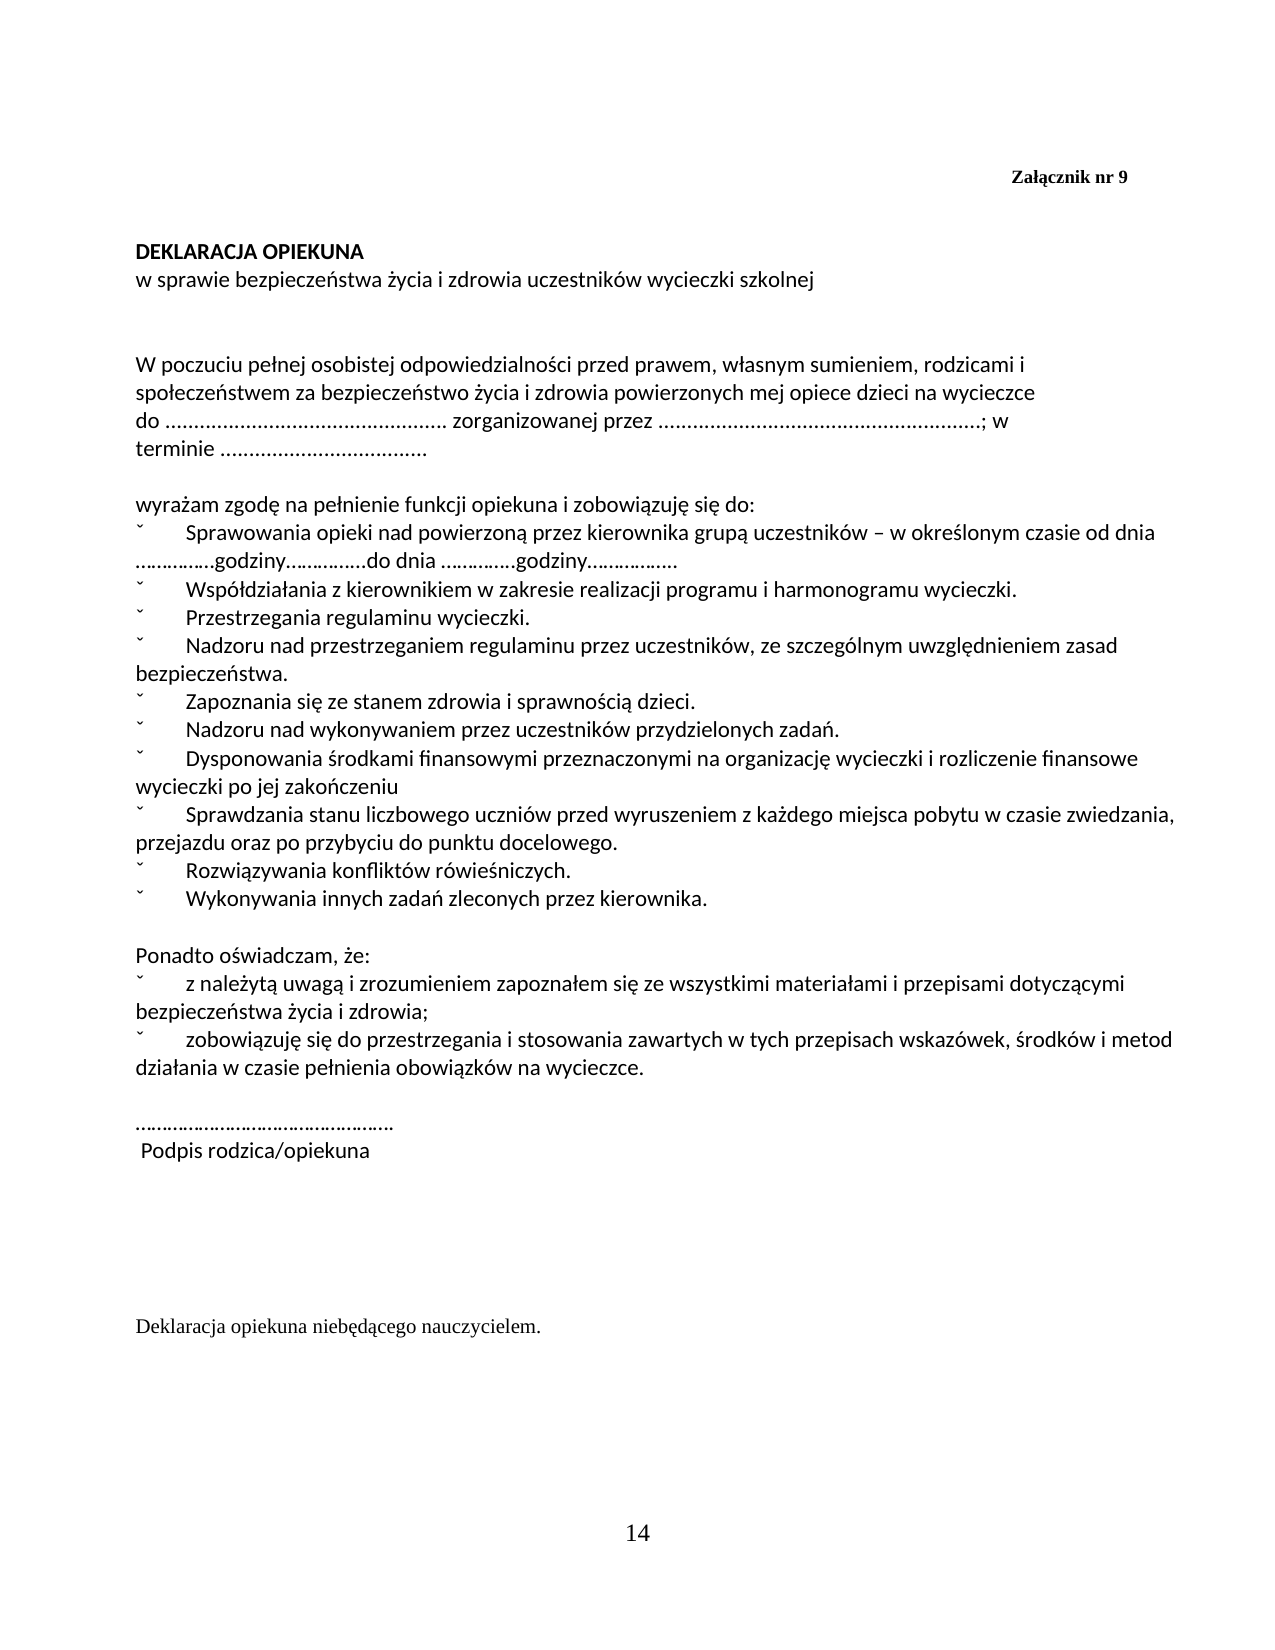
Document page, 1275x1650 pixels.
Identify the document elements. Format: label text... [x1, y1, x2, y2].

text ˇ Wykonywania innych zadań zleconych przez kierownika. [135, 884, 1183, 913]
text ˇ Sprawdzania stanu liczbowego uczniów przed wyruszeniem z każdego miejsca pobytu w czasie zwiedzania, przejazdu oraz po przybyciu do punktu docelowego. [135, 800, 1183, 856]
text ˇ z należytą uwagą i zrozumieniem zapoznałem się ze wszystkimi materiałami i przepisami dotyczącymi bezpieczeństwa życia i zdrowia; [135, 969, 1183, 1025]
text Deklaracja opiekuna niebędącego nauczycielem. [135, 1314, 1183, 1338]
text wyrażam zgodę na pełnienie funkcji opiekuna i zobowiązuję się do: [135, 490, 1183, 518]
text Ponadto oświadczam, że: [135, 941, 1183, 969]
text ˇ Nadzoru nad przestrzeganiem regulaminu przez uczestników, ze szczególnym uwzględnieniem zasad bezpieczeństwa. [135, 631, 1183, 687]
text …………………………………………. [135, 1108, 1183, 1136]
text w sprawie bezpieczeństwa życia i zdrowia uczestników wycieczki szkolnej [135, 265, 1183, 293]
text ˇ Dysponowania środkami finansowymi przeznaczonymi na organizację wycieczki i rozliczenie finansowe wycieczki po jej zakończeniu [135, 744, 1183, 800]
text ˇ Rozwiązywania konfliktów rówieśniczych. [135, 856, 1183, 884]
text ˇ Zapoznania się ze stanem zdrowia i sprawnością dzieci. [135, 687, 1183, 715]
text ˇ Sprawowania opieki nad powierzoną przez kierownika grupą uczestników – w określonym czasie od dnia ……………godziny…………...do dnia …………..godziny…………….. [135, 518, 1183, 574]
text ˇ Nadzoru nad wykonywaniem przez uczestników przydzielonych zadań. [135, 716, 1183, 744]
text Podpis rodzica/opiekuna [135, 1137, 1183, 1164]
text W poczuciu pełnej osobistej odpowiedzialności przed prawem, własnym sumieniem, rodzicami i społeczeństwem za bezpieczeństwo życia i zdrowia powierzonych mej opiece dzieci na wycieczce do ................................................. zorganizowanej przez ........................................................; w terminie .................................... [135, 350, 1183, 462]
subtitle Załącznik nr 9 [135, 166, 1128, 188]
text ˇ Współdziałania z kierownikiem w zakresie realizacji programu i harmonogramu wycieczki. [135, 575, 1183, 603]
text ˇ zobowiązuję się do przestrzegania i stosowania zawartych w tych przepisach wskazówek, środków i metod działania w czasie pełnienia obowiązków na wycieczce. [135, 1026, 1183, 1082]
text DEKLARACJA OPIEKUNA [135, 237, 1183, 265]
text ˇ Przestrzegania regulaminu wycieczki. [135, 603, 1183, 631]
